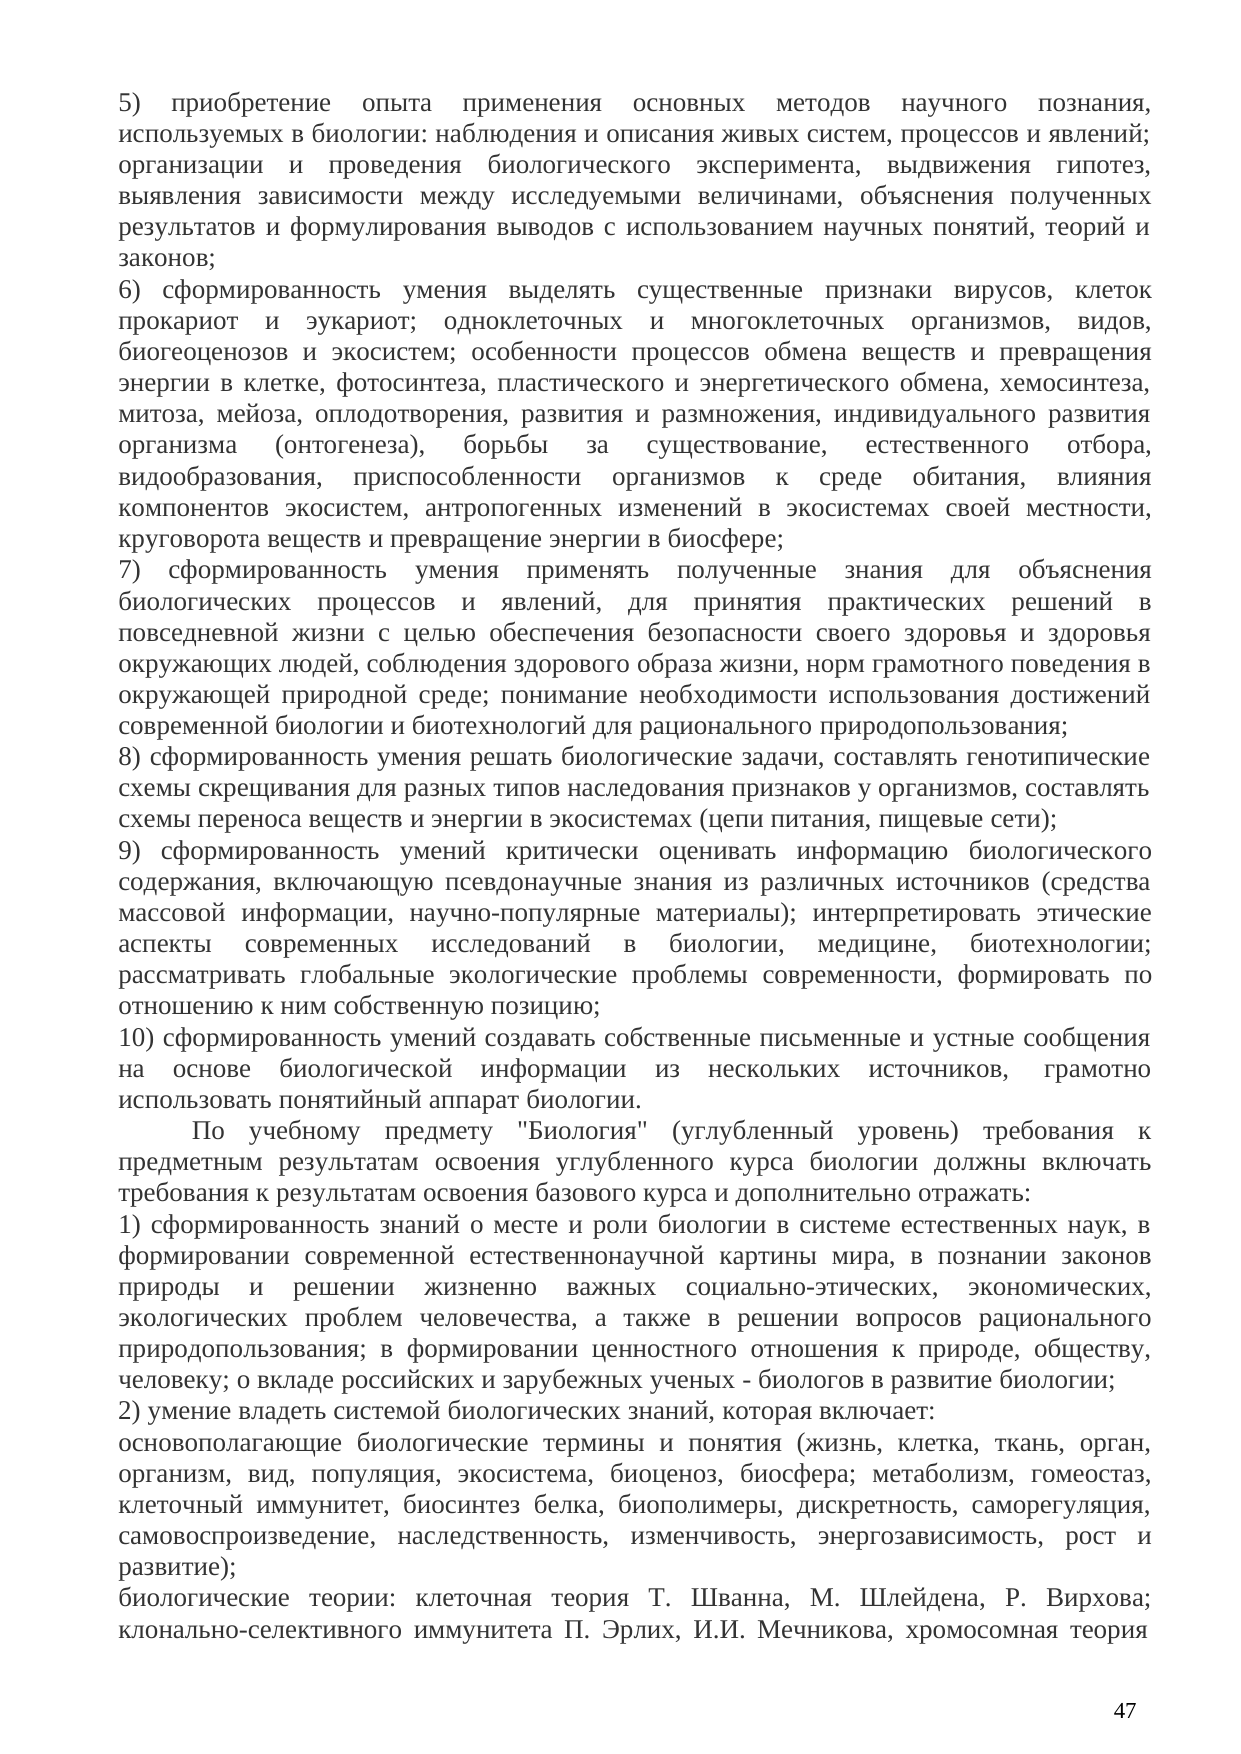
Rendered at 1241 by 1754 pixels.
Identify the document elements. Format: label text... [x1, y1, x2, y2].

list сформированность умения выделять существенные признаки вирусов, клеток прокариот и эукариот; одноклеточных и многоклеточных организмов, видов, биогеоценозов и экосистем; особенности процессов обмена веществ и превращения энергии в клетке, фотосинтеза, пластического и энергетического обмена, хемосинтеза, митоза, мейоза, оплодотворения, развития и размножения, индивидуального развития организма (онтогенеза), борьбы за существование, естественного отбора, видообразования, приспособленности организмов к среде обитания, влияния компонентов экосистем, антропогенных изменений в экосистемах своей местности, круговорота веществ и превращение энергии в биосфере; [118, 273, 1152, 553]
text основополагающие биологические термины и понятия (жизнь, клетка, ткань, орган, организм, вид, популяция, экосистема, биоценоз, биосфера; метаболизм, гомеостаз, клеточный иммунитет, биосинтез белка, биополимеры, дискретность, саморегуляция, самовоспроизведение, наследственность, изменчивость, энергозависимость, рост и развитие); [118, 1426, 1152, 1582]
text По учебному предмету "Биология" (углубленный уровень) требования к предметным результатам освоения углубленного курса биологии должны включать требования к результатам освоения базового курса и дополнительно отражать: [118, 1114, 1151, 1208]
list сформированность знаний о месте и роли биологии в системе естественных наук, в формировании современной естественнонаучной картины мира, в познании законов природы и решении жизненно важных социально-этических, экономических, экологических проблем человечества, а также в решении вопросов рационального природопользования; в формировании ценностного отношения к природе, обществу, человеку; о вкладе российских и зарубежных ученых - биологов в развитие биологии; [118, 1208, 1152, 1394]
list сформированность умения применять полученные знания для объяснения биологических процессов и явлений, для принятия практических решений в повседневной жизни с целью обеспечения безопасности своего здоровья и здоровья окружающих людей, соблюдения здорового образа жизни, норм грамотного поведения в окружающей природной среде; понимание необходимости использования достижений современной биологии и биотехнологий для рационального природопользования; [118, 553, 1152, 740]
list сформированность умения решать биологические задачи, составлять генотипические схемы скрещивания для разных типов наследования признаков у организмов, составлять схемы переноса веществ и энергии в экосистемах (цепи питания, пищевые сети); [118, 740, 1151, 834]
list сформированность умений создавать собственные письменные и устные сообщения на основе биологической информации из нескольких источников, грамотно использовать понятийный аппарат биологии. [118, 1021, 1151, 1114]
list умение владеть системой биологических знаний, которая включает: [118, 1394, 1215, 1425]
text биологические теории: клеточная теория Т. Шванна, М. Шлейдена, Р. Вирхова; клонально-селективного иммунитета П. Эрлих, И.И. Мечникова, хромосомная теория [118, 1582, 1151, 1644]
list сформированность умений критически оценивать информацию биологического содержания, включающую псевдонаучные знания из различных источников (средства массовой информации, научно-популярные материалы); интерпретировать этические аспекты современных исследований в биологии, медицине, биотехнологии; рассматривать глобальные экологические проблемы современности, формировать по отношению к ним собственную позицию; [118, 834, 1152, 1021]
list приобретение опыта применения основных методов научного познания, используемых в биологии: наблюдения и описания живых систем, процессов и явлений; организации и проведения биологического эксперимента, выдвижения гипотез, выявления зависимости между исследуемыми величинами, объяснения полученных результатов и формулирования выводов с использованием научных понятий, теорий и законов; [118, 86, 1151, 273]
